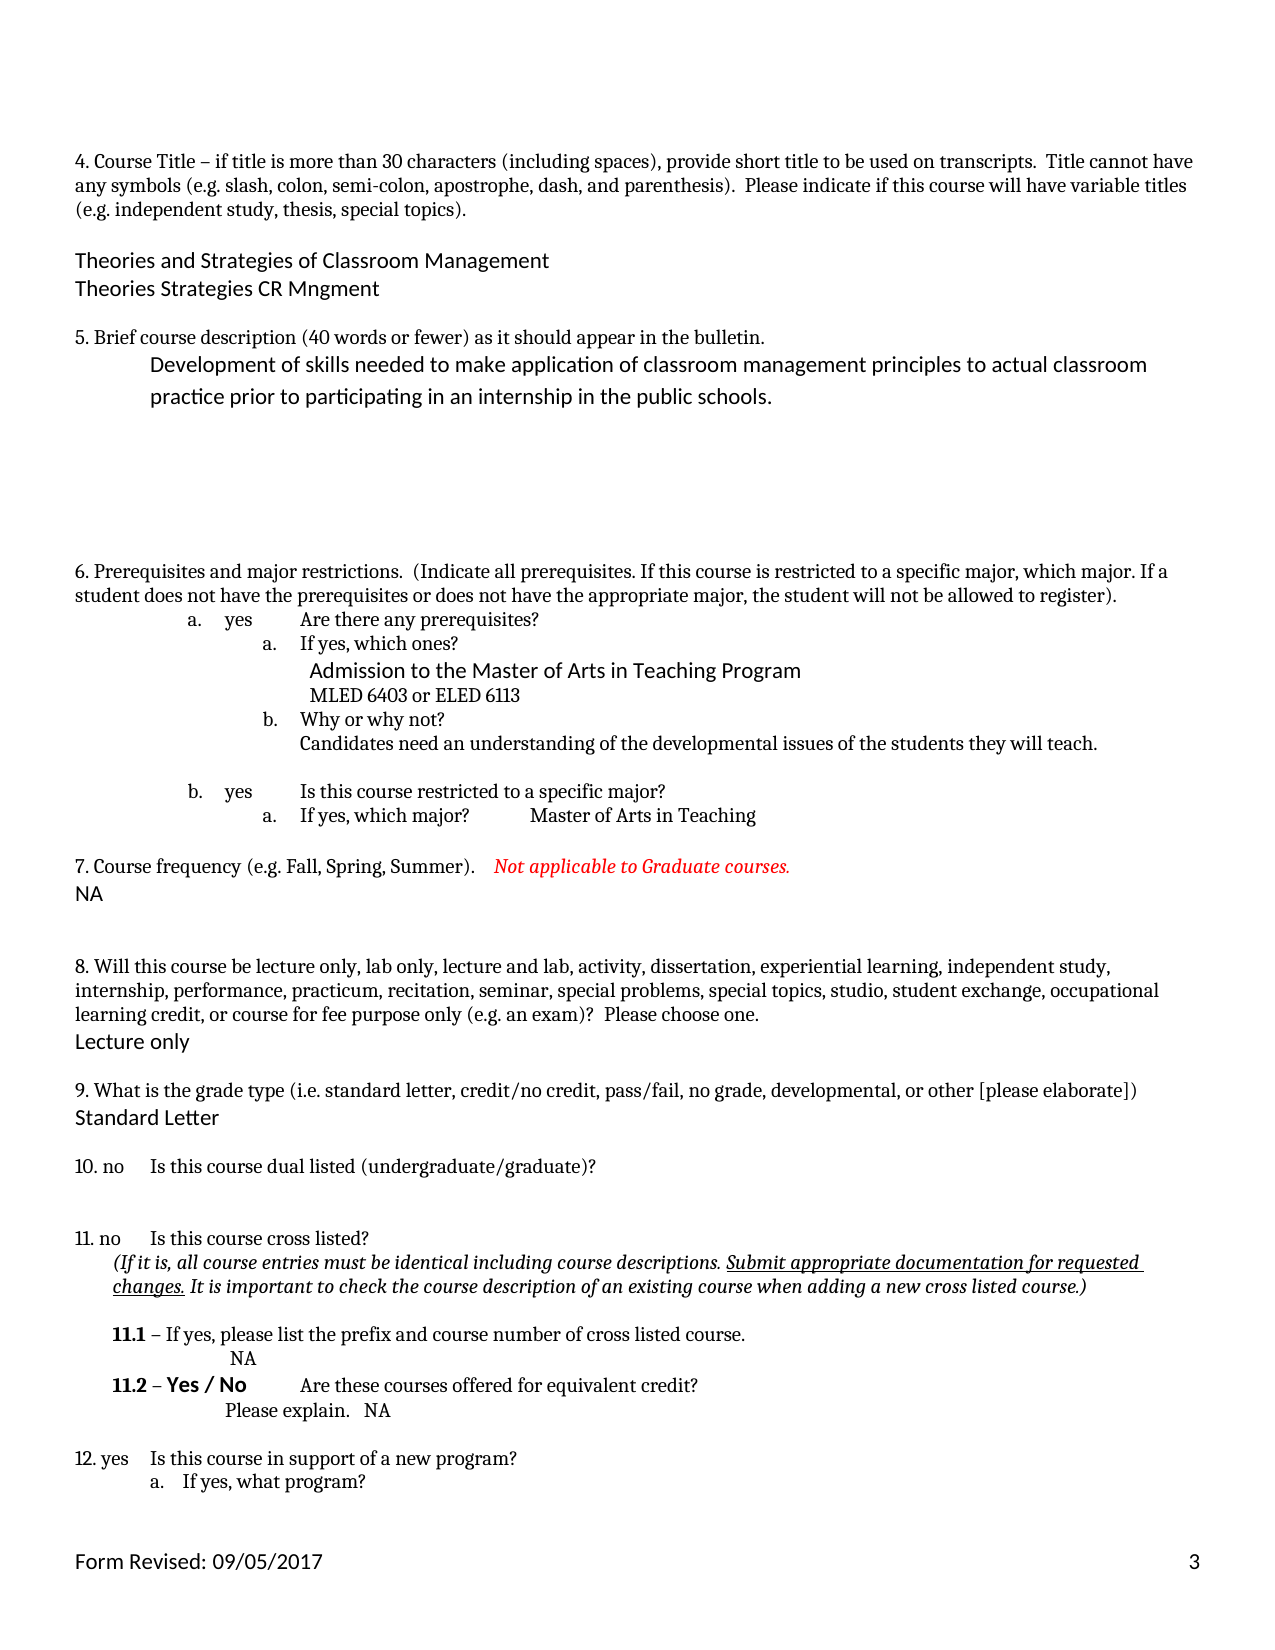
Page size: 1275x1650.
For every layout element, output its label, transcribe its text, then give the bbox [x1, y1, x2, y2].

text 12. Is this course in support of a new program? [75, 1446, 1200, 1470]
text a. If yes, what program? [150, 1470, 1200, 1494]
text 11. Is this course cross listed? [75, 1227, 1200, 1251]
list Please explain. [225, 1398, 1200, 1422]
list Candidates need an understanding of the developmental issues of the students they will teach. [300, 732, 1200, 756]
list If yes, which ones? [262, 632, 1200, 656]
text 4. Course Title – if title is more than 30 characters (including spaces), provide short title to be used on transcripts. Title cannot have any symbols (e.g. slash, colon, semi-colon, apostrophe, dash, and parenthesis). Please indicate if this course will have variable titles (e.g. independent study, thesis, special topics). [75, 150, 1200, 222]
text 5. Brief course description (40 words or fewer) as it should appear in the bulletin. [75, 326, 1200, 350]
list Why or why not? [262, 708, 1200, 732]
text 11.2 – Are these courses offered for equivalent credit? [112, 1370, 1200, 1398]
text Theories and Strategies of Classroom Management [75, 246, 1200, 274]
text 9. What is the grade type (i.e. standard letter, credit/no credit, pass/fail, no grade, developmental, or other [please elaborate]) [75, 1079, 1200, 1103]
list Is this course restricted to a specific major? [187, 779, 1200, 803]
list Are there any prerequisites? [187, 608, 1200, 632]
text 7. Course frequency (e.g. Fall, Spring, Summer). Not applicable to Graduate courses. [75, 855, 1200, 879]
list If yes, which major? [262, 803, 1200, 827]
text 8. Will this course be lecture only, lab only, lecture and lab, activity, dissertation, experiential learning, independent study, internship, performance, practicum, recitation, seminar, special problems, special topics, studio, student exchange, occupational learning credit, or course for fee purpose only (e.g. an exam)? Please choose one. [75, 955, 1200, 1027]
text (If it is, all course entries must be identical including course descriptions. Submit appropriate documentation for requested changes. It is important to check the course description of an existing course when adding a new cross listed course.) [112, 1251, 1200, 1298]
text 6. Prerequisites and major restrictions. (Indicate all prerequisites. If this course is restricted to a specific major, which major. If a student does not have the prerequisites or does not have the appropriate major, the student will not be allowed to register). [75, 560, 1200, 608]
text 10. Is this course dual listed (undergraduate/graduate)? [75, 1155, 1200, 1179]
text 11.1 – If yes, please list the prefix and course number of cross listed course. [112, 1322, 1200, 1346]
text Theories Strategies CR Mngment [75, 274, 1200, 302]
